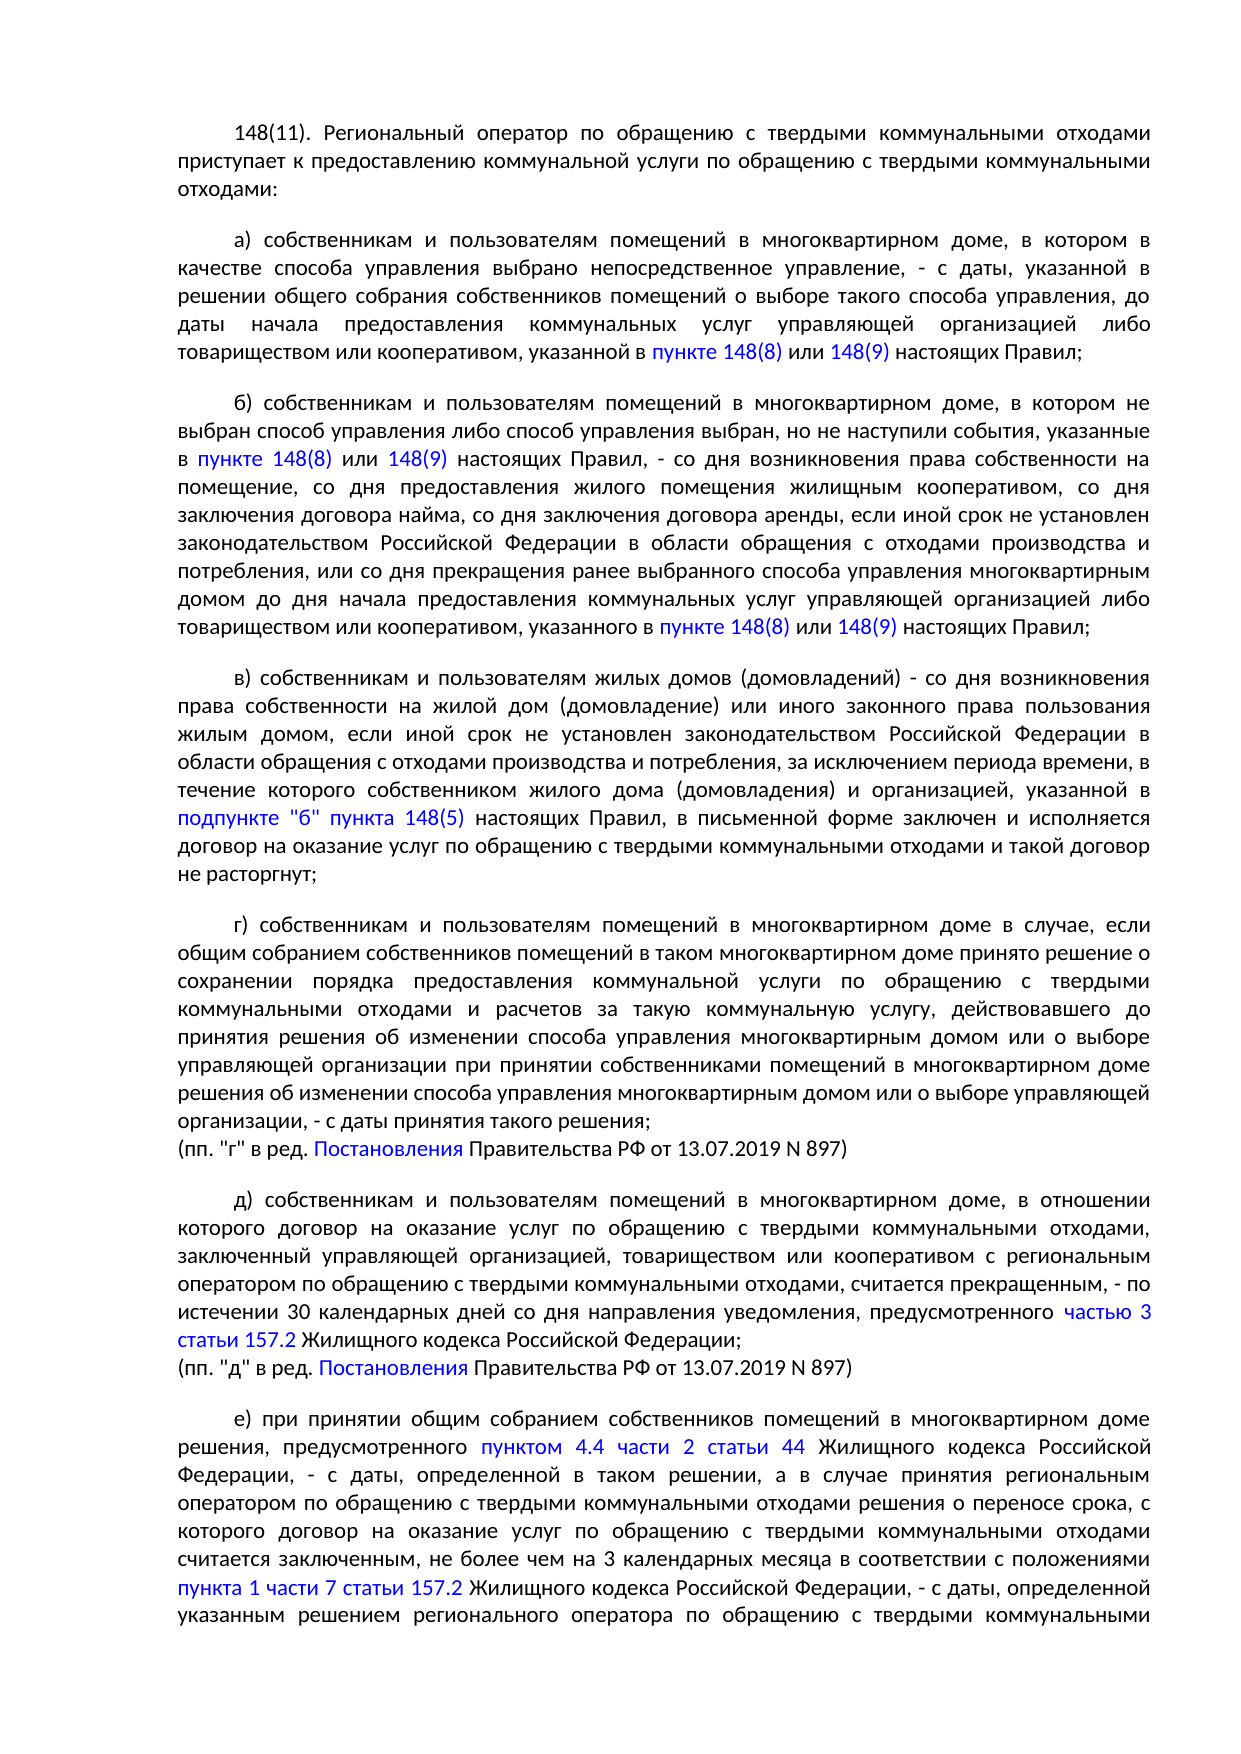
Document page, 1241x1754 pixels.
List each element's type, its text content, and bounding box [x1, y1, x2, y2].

text г) собственникам и пользователям помещений в многоквартирном доме в случае, если общим собранием собственников помещений в таком многоквартирном доме принято решение о сохранении порядка предоставления коммунальной услуги по обращению с твердыми коммунальными отходами и расчетов за такую коммунальную услугу, действовавшего до принятия решения об изменении способа управления многоквартирным домом или о выборе управляющей организации при принятии собственниками помещений в многоквартирном доме решения об изменении способа управления многоквартирным домом или о выборе управляющей организации, - с даты принятия такого решения; [177, 910, 1152, 1134]
text б) собственникам и пользователям помещений в многоквартирном доме, в котором не выбран способ управления либо способ управления выбран, но не наступили события, указанные в пункте 148(8) или 148(9) настоящих Правил, - со дня возникновения права собственности на помещение, со дня предоставления жилого помещения жилищным кооперативом, со дня заключения договора найма, со дня заключения договора аренды, если иной срок не установлен законодательством Российской Федерации в области обращения с отходами производства и потребления, или со дня прекращения ранее выбранного способа управления многоквартирным домом до дня начала предоставления коммунальных услуг управляющей организацией либо товариществом или кооперативом, указанного в пункте 148(8) или 148(9) настоящих Правил; [177, 388, 1152, 640]
text (пп. "д" в ред. Постановления Правительства РФ от 13.07.2019 N 897) [177, 1353, 1152, 1382]
text д) собственникам и пользователям помещений в многоквартирном доме, в отношении которого договор на оказание услуг по обращению с твердыми коммунальными отходами, заключенный управляющей организацией, товариществом или кооперативом с региональным оператором по обращению с твердыми коммунальными отходами, считается прекращенным, - по истечении 30 календарных дней со дня направления уведомления, предусмотренного частью 3 статьи 157.2 Жилищного кодекса Российской Федерации; [177, 1185, 1152, 1353]
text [177, 1404, 1152, 1629]
text в) собственникам и пользователям жилых домов (домовладений) - со дня возникновения права собственности на жилой дом (домовладение) или иного законного права пользования жилым домом, если иной срок не установлен законодательством Российской Федерации в области обращения с отходами производства и потребления, за исключением периода времени, в течение которого собственником жилого дома (домовладения) и организацией, указанной в подпункте "б" пункта 148(5) настоящих Правил, в письменной форме заключен и исполняется договор на оказание услуг по обращению с твердыми коммунальными отходами и такой договор не расторгнут; [177, 663, 1152, 887]
text 148(11). Региональный оператор по обращению с твердыми коммунальными отходами приступает к предоставлению коммунальной услуги по обращению с твердыми коммунальными отходами: [177, 118, 1152, 202]
text (пп. "г" в ред. Постановления Правительства РФ от 13.07.2019 N 897) [177, 1134, 1152, 1162]
text а) собственникам и пользователям помещений в многоквартирном доме, в котором в качестве способа управления выбрано непосредственное управление, - с даты, указанной в решении общего собрания собственников помещений о выборе такого способа управления, до даты начала предоставления коммунальных услуг управляющей организацией либо товариществом или кооперативом, указанной в пункте 148(8) или 148(9) настоящих Правил; [177, 225, 1152, 365]
